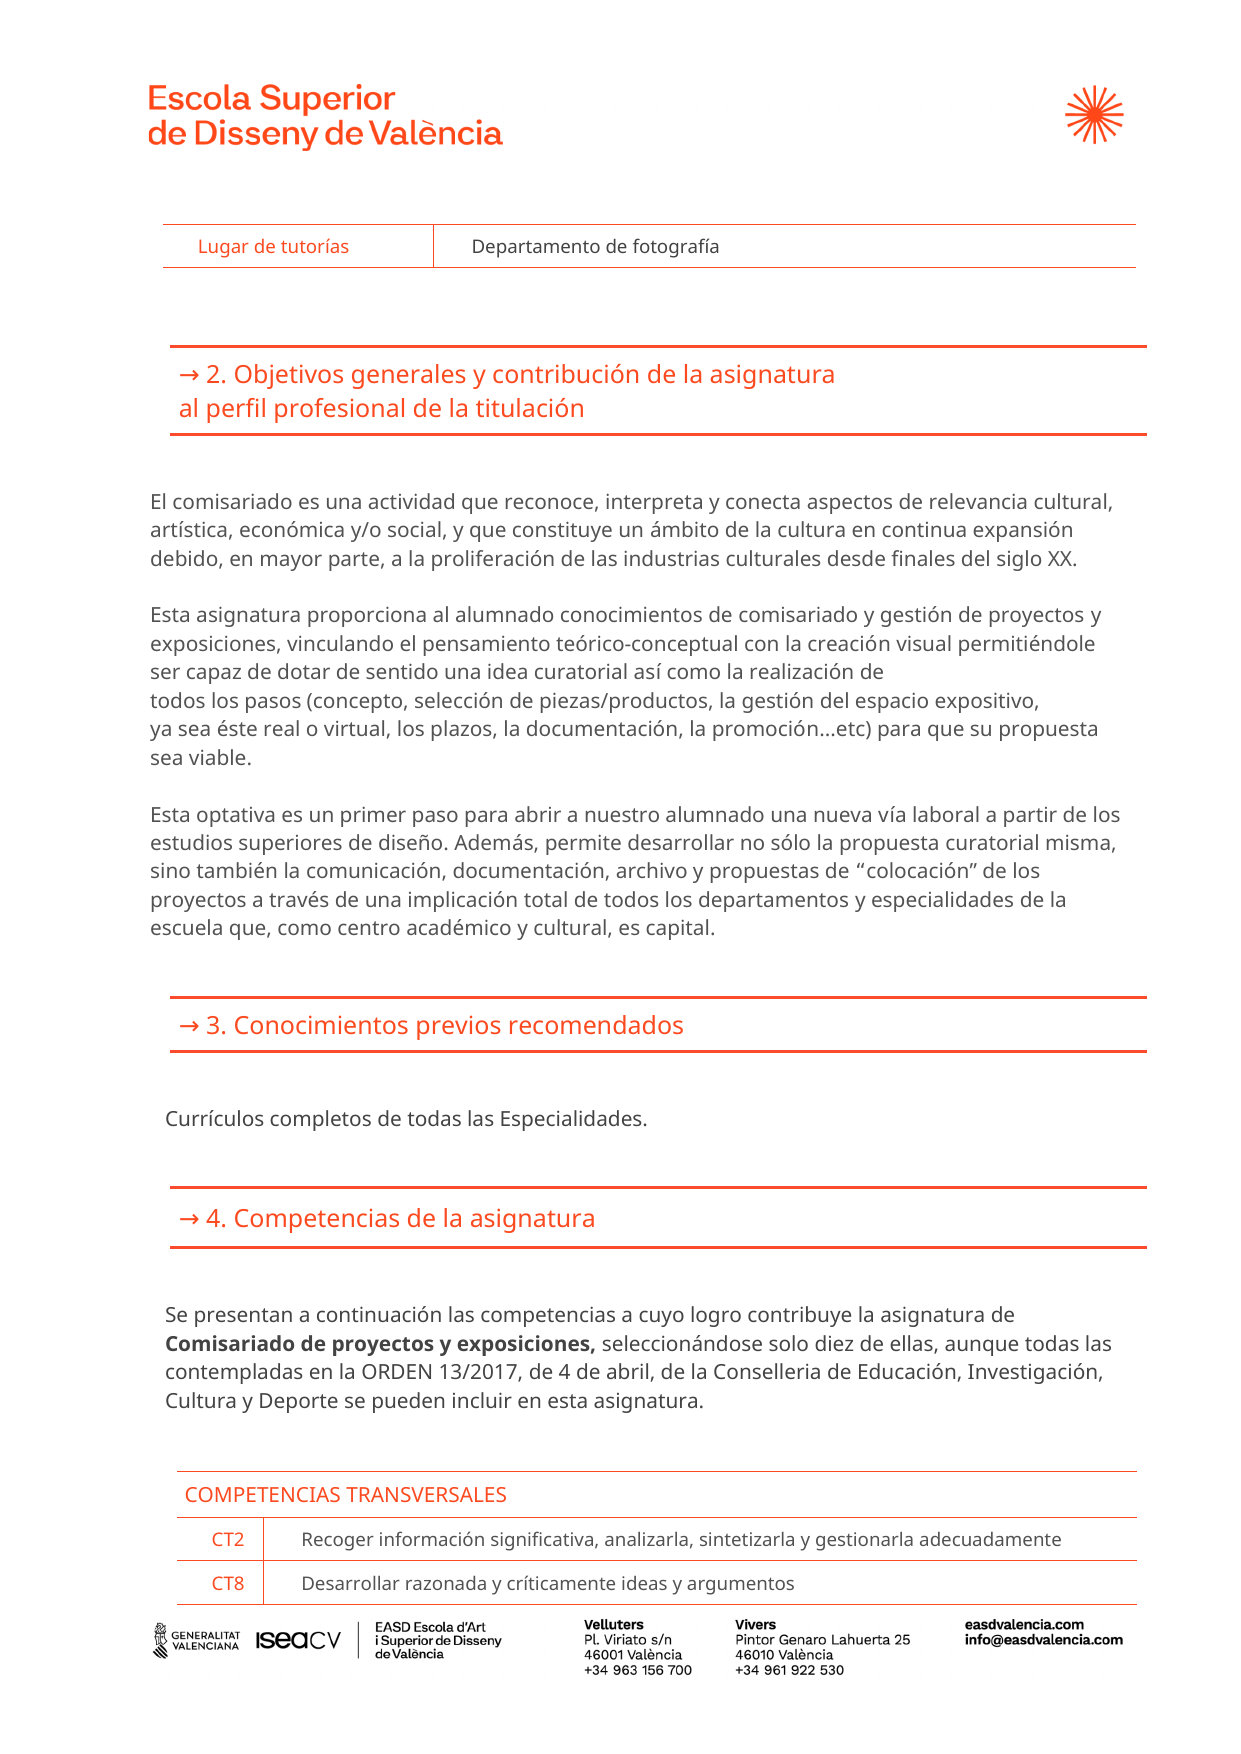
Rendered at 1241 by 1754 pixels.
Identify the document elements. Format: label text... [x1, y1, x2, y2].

text Esta asignatura proporciona al alumnado conocimientos de comisariado y gestión de proyectos y exposiciones, vinculando el pensamiento teórico-conceptual con la creación visual permitiéndole ser capaz de dotar de sentido una idea curatorial así como la realización de [150, 601, 1124, 686]
text El comisariado es una actividad que reconoce, interpreta y conecta aspectos de relevancia cultural, artística, económica y/o social, y que constituye un ámbito de la cultura en continua expansión debido, en mayor parte, a la proliferación de las industrias culturales desde finales del siglo XX. [150, 487, 1124, 572]
text todos los pasos (concepto, selección de piezas/productos, la gestión del espacio expositivo, [150, 686, 1124, 714]
table_cell CT2 [177, 1518, 263, 1560]
table_header → 4. Competencias de la asignatura [170, 1189, 1147, 1246]
text Currículos completos de todas las Especialidades. [165, 1104, 1124, 1132]
table_cell Recoger información significativa, analizarla, sintetizarla y gestionarla adecuadamente [264, 1518, 1137, 1560]
picture [148, 1609, 1124, 1681]
table_cell Lugar de tutorías [163, 225, 433, 267]
text Se presentan a continuación las competencias a cuyo logro contribuye la asignatura de Comisariado de proyectos y exposiciones, seleccionándose solo diez de ellas, aunque todas las contempladas en la ORDEN 13/2017, de 4 de abril, de la Conselleria de Educación, Investigación, Cultura y Deporte se pueden incluir en esta asignatura. [165, 1300, 1124, 1414]
table_cell CT8 [177, 1561, 263, 1604]
picture [148, 84, 1124, 151]
table_cell Desarrollar razonada y críticamente ideas y argumentos [264, 1561, 1137, 1604]
table_header → 2. Objetivos generales y contribución de la asignatura al perfil profesional de la titulación [170, 348, 1147, 433]
table_cell Departamento de fotografía [434, 225, 1136, 267]
text Esta optativa es un primer paso para abrir a nuestro alumnado una nueva vía laboral a partir de los estudios superiores de diseño. Además, permite desarrollar no sólo la propuesta curatorial misma, sino también la comunicación, documentación, archivo y propuestas de “colocación” de los proyectos a través de una implicación total de todos los departamentos y especialidades de la escuela que, como centro académico y cultural, es capital. [150, 800, 1124, 942]
text ya sea éste real o virtual, los plazos, la documentación, la promoción...etc) para que su propuesta sea viable. [150, 714, 1124, 771]
table_header COMPETENCIAS TRANSVERSALES [177, 1472, 1137, 1517]
table_header → 3. Conocimientos previos recomendados [170, 999, 1147, 1050]
